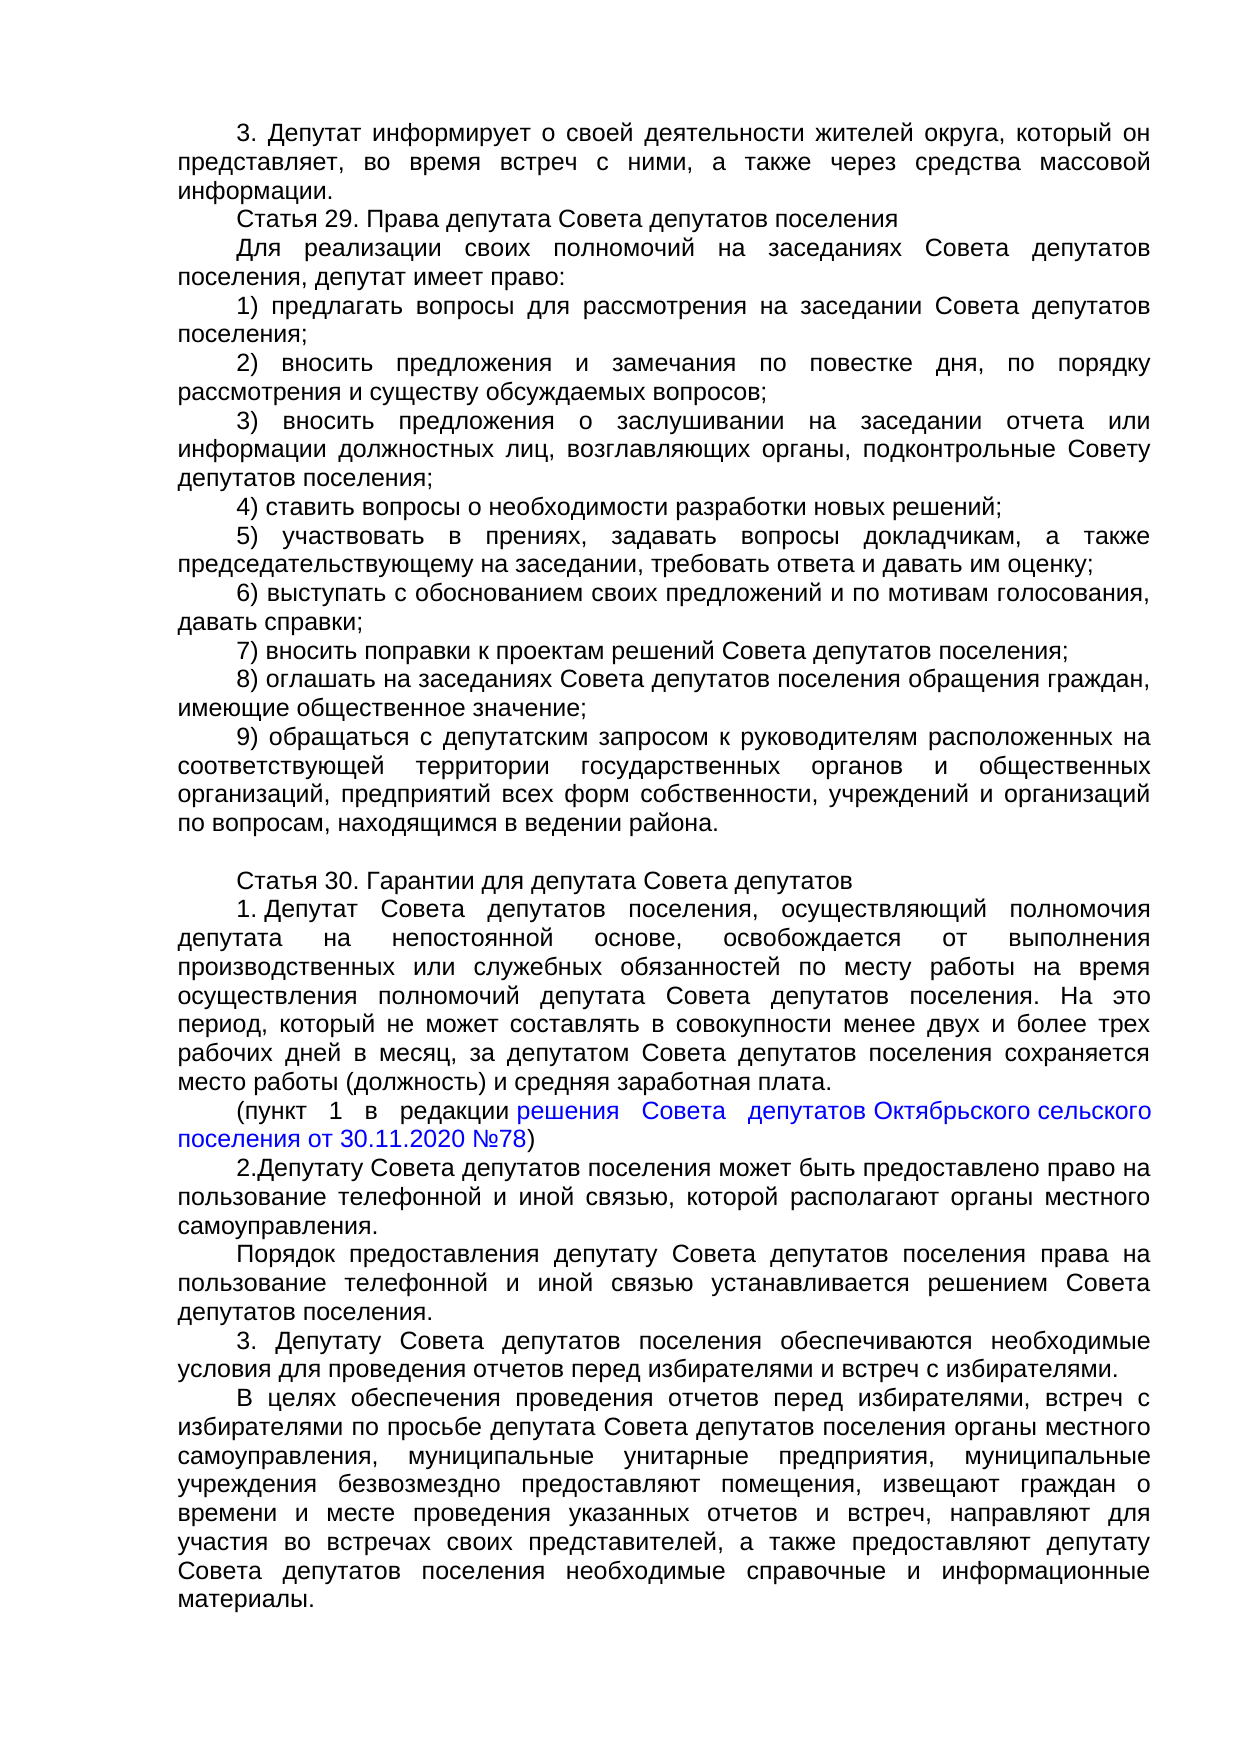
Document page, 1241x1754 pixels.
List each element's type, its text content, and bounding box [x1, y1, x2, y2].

text Порядок предоставления депутату Совета депутатов поселения права на пользование телефонной и иной связью устанавливается решением Совета депутатов поселения. [177, 1239, 1152, 1326]
text 1. Депутат Совета депутатов поселения, осуществляющий полномочия депутата на непостоянной основе, освобождается от выполнения производственных или служебных обязанностей по месту работы на время осуществления полномочий депутата Совета депутатов поселения. На это период, который не может составлять в совокупности менее двух и более трех рабочих дней в месяц, за депутатом Совета депутатов поселения сохраняется место работы (должность) и средняя заработная плата. [177, 894, 1152, 1096]
text (пункт 1 в редакции решения Совета депутатов Октябрьского сельского поселения от 30.11.2020 №78) [177, 1096, 1152, 1153]
text Статья 30. Гарантии для депутата Совета депутатов [177, 866, 1152, 894]
text 1) предлагать вопросы для рассмотрения на заседании Совета депутатов поселения; [177, 291, 1152, 348]
text 3. Депутату Совета депутатов поселения обеспечиваются необходимые условия для проведения отчетов перед избирателями и встреч с избирателями. [177, 1326, 1152, 1383]
text 6) выступать с обоснованием своих предложений и по мотивам голосования, давать справки; [177, 578, 1152, 636]
text Для реализации своих полномочий на заседаниях Совета депутатов поселения, депутат имеет право: [177, 233, 1152, 291]
text 8) оглашать на заседаниях Совета депутатов поселения обращения граждан, имеющие общественное значение; [177, 664, 1152, 722]
text 2.Депутату Совета депутатов поселения может быть предоставлено право на пользование телефонной и иной связью, которой располагают органы местного самоуправления. [177, 1153, 1152, 1239]
text 3) вносить предложения о заслушивании на заседании отчета или информации должностных лиц, возглавляющих органы, подконтрольные Совету депутатов поселения; [177, 406, 1152, 492]
text 7) вносить поправки к проектам решений Совета депутатов поселения; [177, 636, 1152, 664]
text 4) ставить вопросы о необходимости разработки новых решений; [177, 492, 1152, 521]
text 9) обращаться с депутатским запросом к руководителям расположенных на соответствующей территории государственных органов и общественных организаций, предприятий всех форм собственности, учреждений и организаций по вопросам, находящимся в ведении района. [177, 722, 1152, 837]
text 3. Депутат информирует о своей деятельности жителей округа, который он представляет, во время встреч с ними, а также через средства массовой информации. [177, 118, 1152, 204]
text В целях обеспечения проведения отчетов перед избирателями, встреч с избирателями по просьбе депутата Совета депутатов поселения органы местного самоуправления, муниципальные унитарные предприятия, муниципальные учреждения безвозмездно предоставляют помещения, извещают граждан о времени и месте проведения указанных отчетов и встреч, направляют для участия во встречах своих представителей, а также предоставляют депутату Совета депутатов поселения необходимые справочные и информационные материалы. [177, 1383, 1152, 1613]
text Статья 29. Права депутата Совета депутатов поселения [177, 204, 1152, 233]
text 5) участвовать в прениях, задавать вопросы докладчикам, а также председательствующему на заседании, требовать ответа и давать им оценку; [177, 521, 1152, 578]
text 2) вносить предложения и замечания по повестке дня, по порядку рассмотрения и существу обсуждаемых вопросов; [177, 348, 1152, 406]
